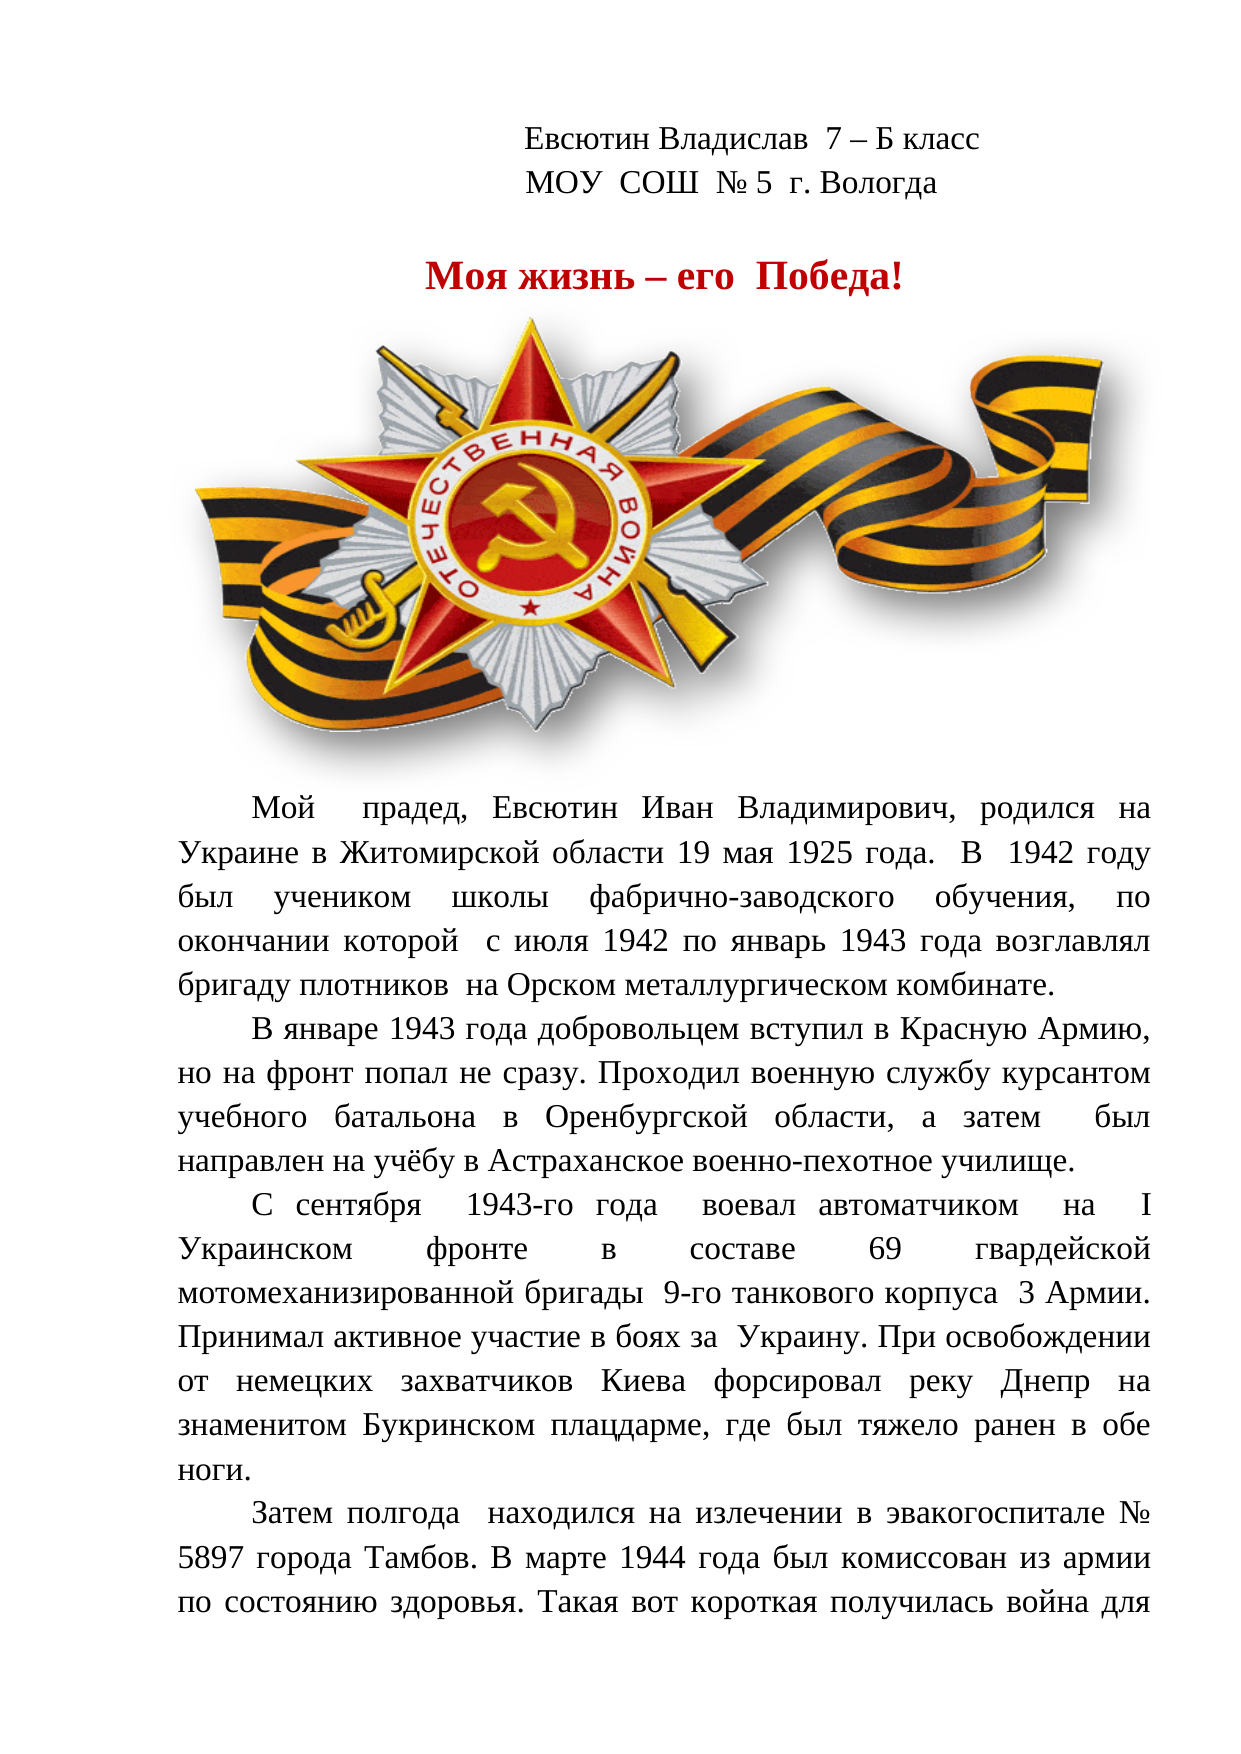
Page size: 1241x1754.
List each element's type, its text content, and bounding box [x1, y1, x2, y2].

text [177, 1493, 1152, 1619]
picture [195, 317, 1104, 732]
text В январе 1943 года добровольцем вступил в Красную Армию, но на фронт попал не сразу. Проходил военную службу курсантом учебного батальона в Оренбургской области, а затем был направлен на учёбу в Астраханское военно-пехотное училище. [177, 1008, 1152, 1179]
text Моя жизнь – его Победа! [177, 250, 1152, 298]
text Мой прадед, Евсютин Иван Владимирович, родился на Украине в Житомирской области 19 мая 1925 года. В 1942 году был учеником школы фабрично-заводского обучения, по окончании которой с июля 1942 по январь 1943 года возглавлял бригаду плотников на Орском металлургическом комбинате. [177, 788, 1152, 1002]
text С сентября 1943-го года воевал автоматчиком на I Украинском фронте в составе 69 гвардейской мотомеханизированной бригады 9-го танкового корпуса 3 Армии. Принимал активное участие в боях за Украину. При освобождении от немецких захватчиков Киева форсировал реку Днепр на знаменитом Букринском плацдарме, где был тяжело ранен в обе ноги. [177, 1184, 1152, 1487]
text МОУ СОШ № 5 г. Вологда [177, 162, 1152, 201]
text Евсютин Владислав 7 – Б класс [177, 118, 1152, 156]
